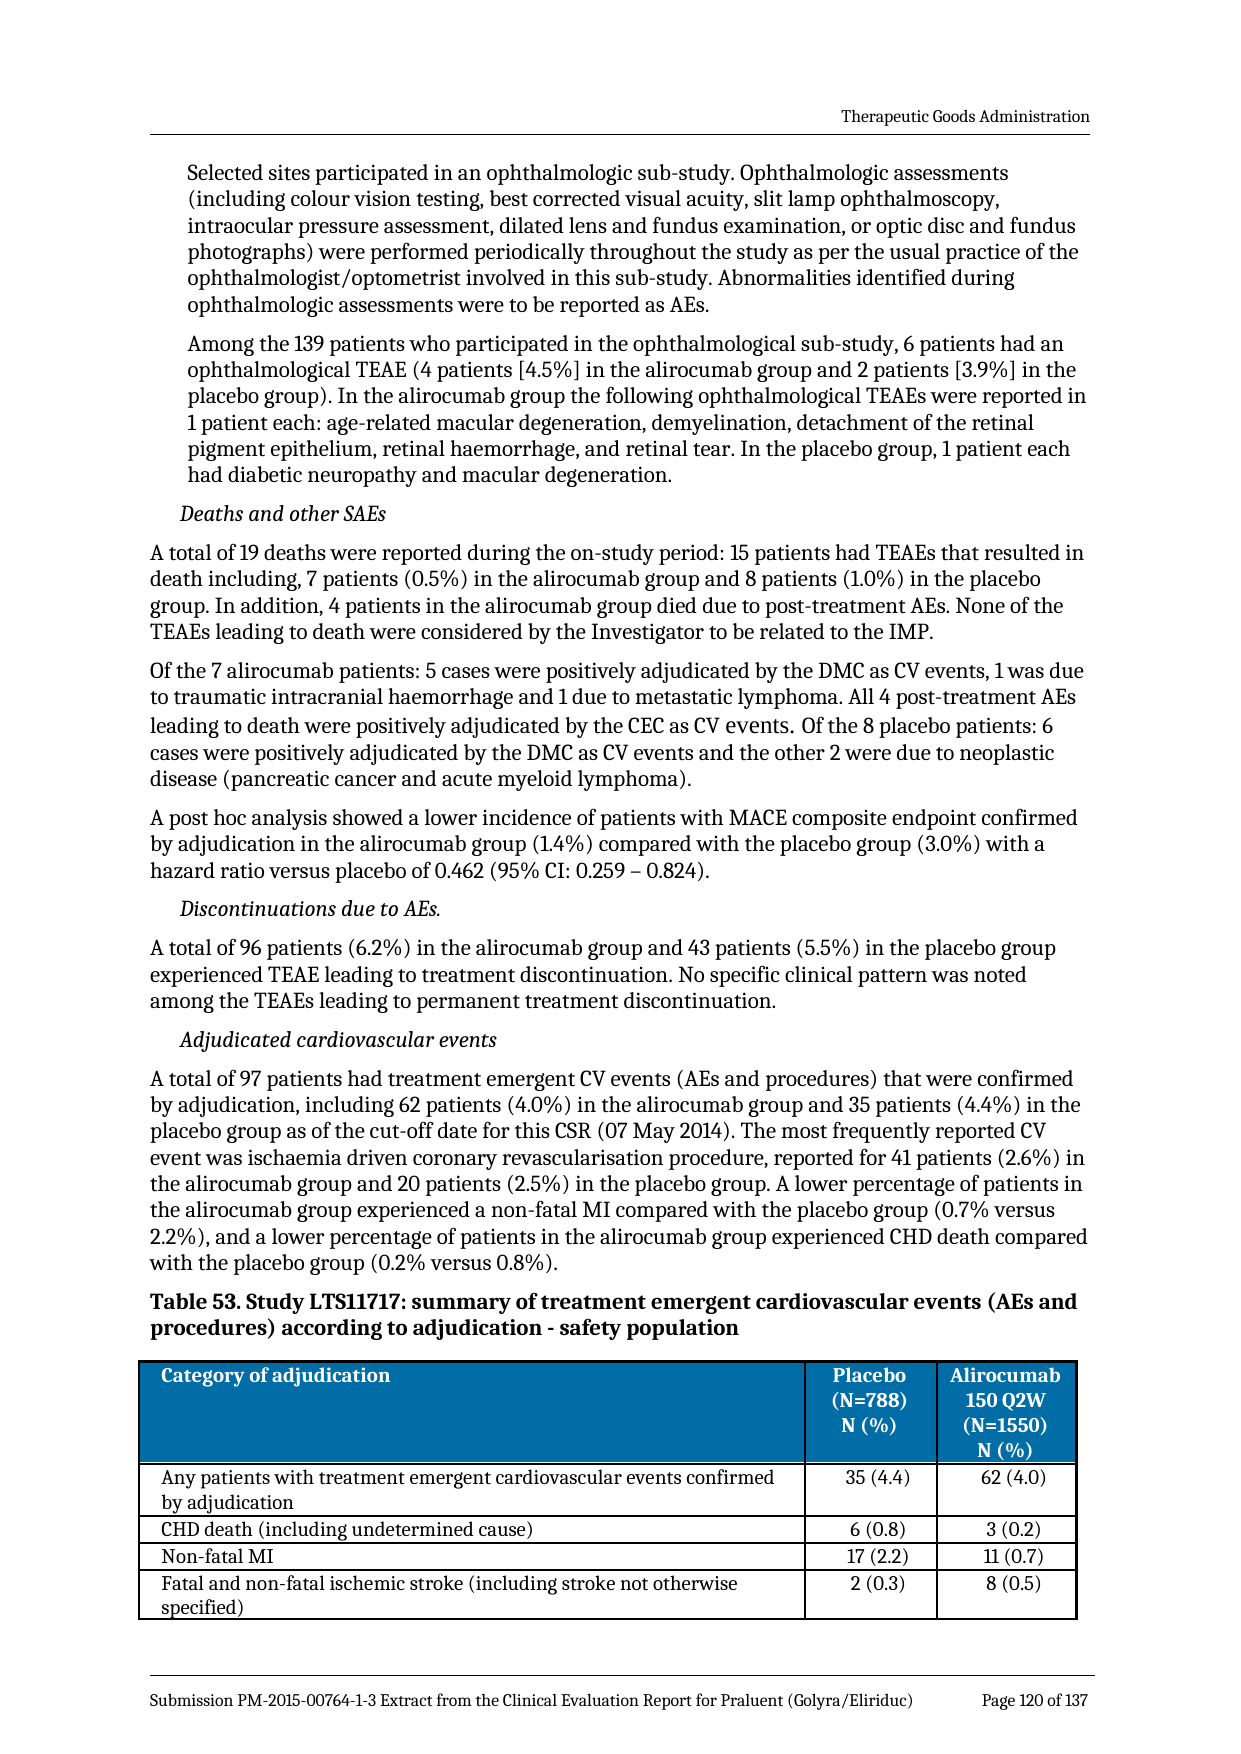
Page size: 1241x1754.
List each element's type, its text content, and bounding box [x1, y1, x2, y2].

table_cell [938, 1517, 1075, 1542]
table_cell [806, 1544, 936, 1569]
title Table 53. Study LTS11717: summary of treatment emergent cardiovascular events (AEs and procedures) according to adjudication - safety population [150, 1289, 1090, 1342]
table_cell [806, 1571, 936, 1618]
text A total of 96 patients (6.2%) in the alirocumab group and 43 patients (5.5%) in the placebo group experienced TEAE leading to treatment discontinuation. No specific clinical pattern was noted among the TEAEs leading to permanent treatment discontinuation. [150, 935, 1090, 1014]
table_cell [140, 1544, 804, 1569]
subtitle Discontinuations due to AEs. [179, 896, 1090, 923]
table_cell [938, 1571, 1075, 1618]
text A total of 19 deaths were reported during the on-study period: 15 patients had TEAEs that resulted in death including, 7 patients (0.5%) in the alirocumab group and 8 patients (1.0%) in the placebo group. In addition, 4 patients in the alirocumab group died due to post-treatment AEs. None of the TEAEs leading to death were considered by the Investigator to be related to the IMP. [150, 540, 1090, 645]
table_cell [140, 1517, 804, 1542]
text A post hoc analysis showed a lower incidence of patients with MACE composite endpoint confirmed by adjudication in the alirocumab group (1.4%) compared with the placebo group (3.0%) with a hazard ratio versus placebo of 0.462 (95% CI: 0.259 – 0.824). [150, 805, 1090, 884]
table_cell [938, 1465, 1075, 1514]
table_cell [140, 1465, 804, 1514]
list Among the 139 patients who participated in the ophthalmological sub-study, 6 patients had an ophthalmological TEAE (4 patients [4.5%] in the alirocumab group and 2 patients [3.9%] in the placebo group). In the alirocumab group the following ophthalmological TEAEs were reported in 1 patient each: age-related macular degeneration, demyelination, detachment of the retinal pigment epithelium, retinal haemorrhage, and retinal tear. In the placebo group, 1 patient each had diabetic neuropathy and macular degeneration. [187, 330, 1090, 488]
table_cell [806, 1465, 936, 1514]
subtitle Adjudicated cardiovascular events [179, 1027, 1090, 1053]
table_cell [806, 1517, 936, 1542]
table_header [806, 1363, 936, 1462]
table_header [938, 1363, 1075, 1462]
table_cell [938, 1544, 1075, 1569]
text Of the 7 alirocumab patients: 5 cases were positively adjudicated by the DMC as CV events, 1 was due to traumatic intracranial haemorrhage and 1 due to metastatic lymphoma. All 4 post-treatment AEs leading to death were positively adjudicated by the CEC as CV events. Of the 8 placebo patients: 6 cases were positively adjudicated by the DMC as CV events and the other 2 were due to neoplastic disease (pancreatic cancer and acute myeloid lymphoma). [150, 658, 1090, 792]
text A total of 97 patients had treatment emergent CV events (AEs and procedures) that were confirmed by adjudication, including 62 patients (4.0%) in the alirocumab group and 35 patients (4.4%) in the placebo group as of the cut-off date for this CSR (07 May 2014). The most frequently reported CV event was ischaemia driven coronary revascularisation procedure, reported for 41 patients (2.6%) in the alirocumab group and 20 patients (2.5%) in the placebo group. A lower percentage of patients in the alirocumab group experienced a non-fatal MI compared with the placebo group (0.7% versus 2.2%), and a lower percentage of patients in the alirocumab group experienced CHD death compared with the placebo group (0.2% versus 0.8%). [150, 1066, 1090, 1276]
list Selected sites participated in an ophthalmologic sub-study. Ophthalmologic assessments (including colour vision testing, best corrected visual acuity, slit lamp ophthalmoscopy, intraocular pressure assessment, dilated lens and fundus examination, or optic disc and fundus photographs) were performed periodically throughout the study as per the usual practice of the ophthalmologist/optometrist involved in this sub-study. Abnormalities identified during ophthalmologic assessments were to be reported as AEs. [187, 160, 1090, 318]
subtitle Deaths and other SAEs [179, 501, 1090, 527]
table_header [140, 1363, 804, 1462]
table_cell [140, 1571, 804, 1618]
